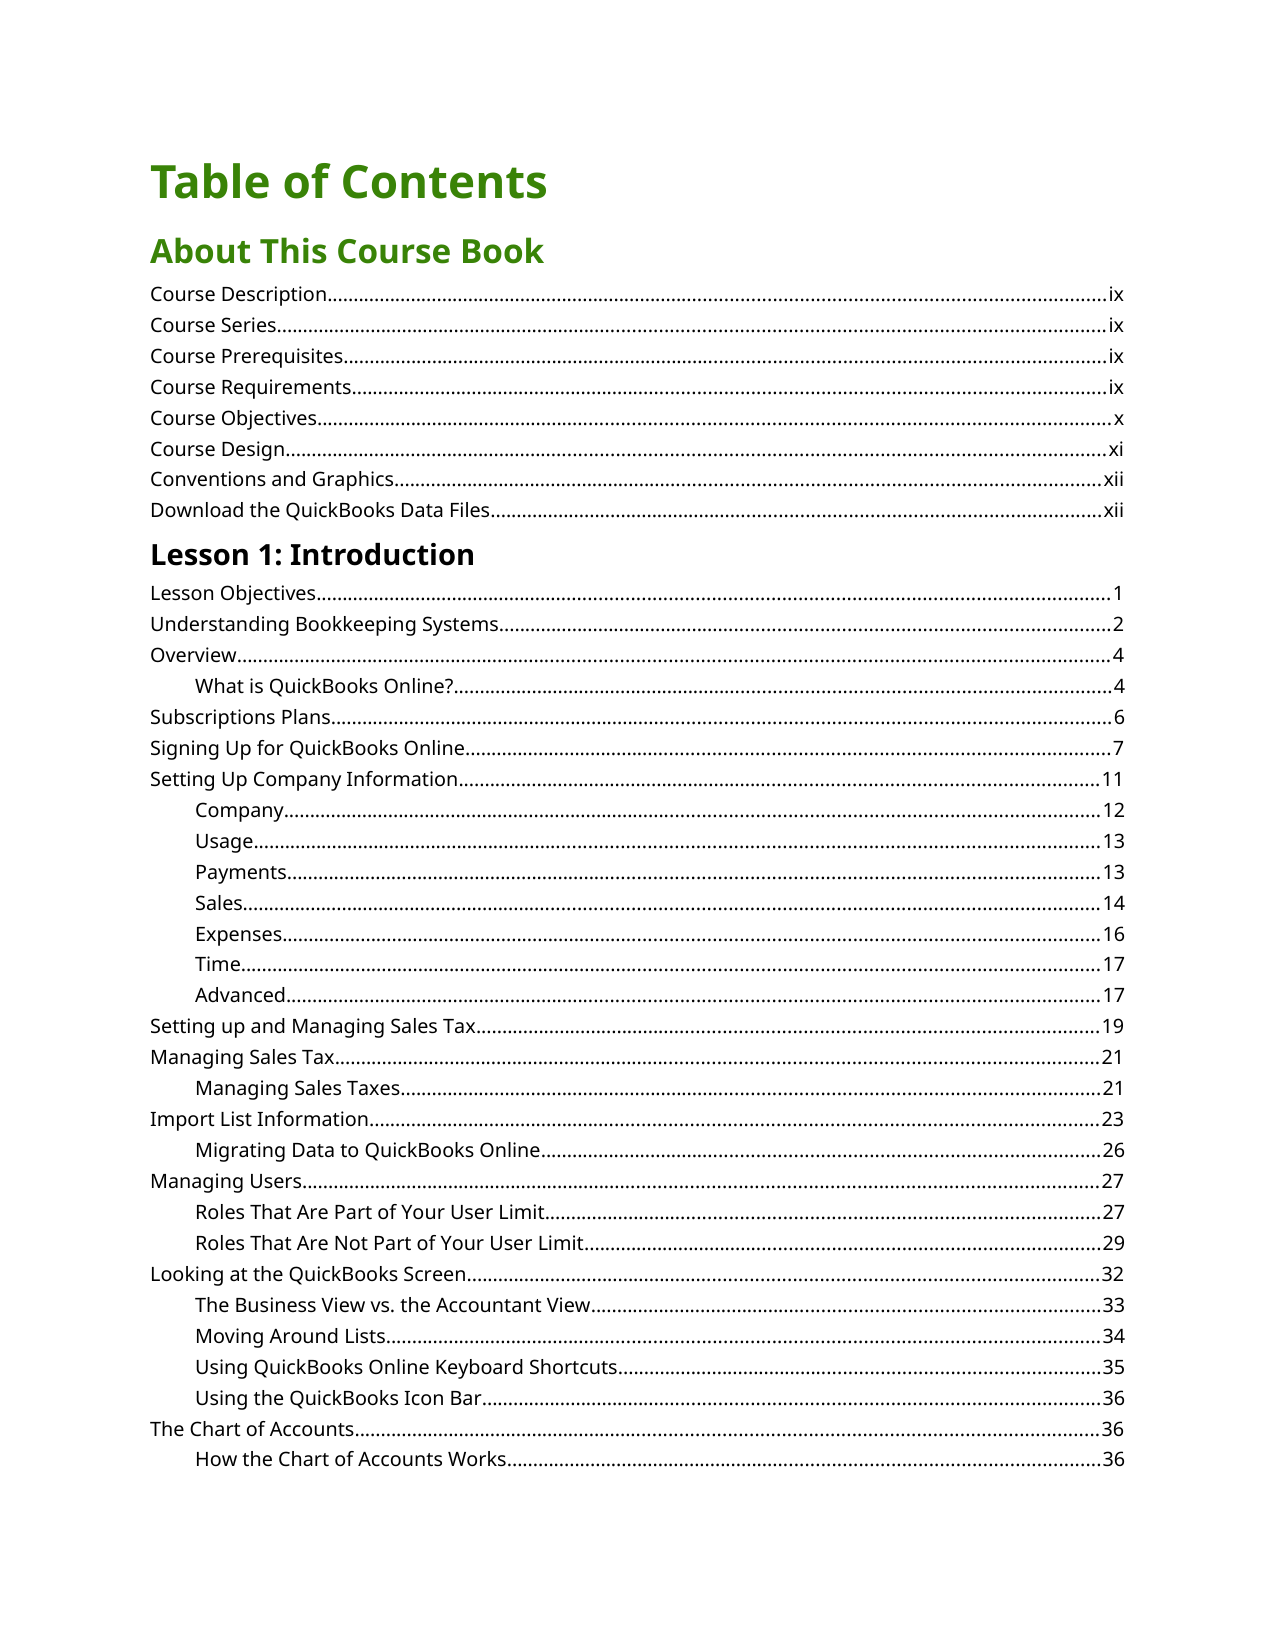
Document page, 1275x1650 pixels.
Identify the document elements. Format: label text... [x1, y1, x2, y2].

text Course Series ix [150, 311, 1125, 338]
text Conventions and Graphics xii [150, 466, 1125, 493]
text Course Prerequisites ix [150, 342, 1125, 369]
text Course Objectives x [150, 404, 1125, 431]
text Course Requirements ix [150, 373, 1125, 400]
text Course Description ix [150, 280, 1125, 307]
text Table of Contents [150, 150, 1125, 212]
text About This Course Book [150, 228, 1125, 273]
text Course Design xi [150, 435, 1125, 462]
text Download the QuickBooks Data Files xii [150, 497, 1125, 524]
